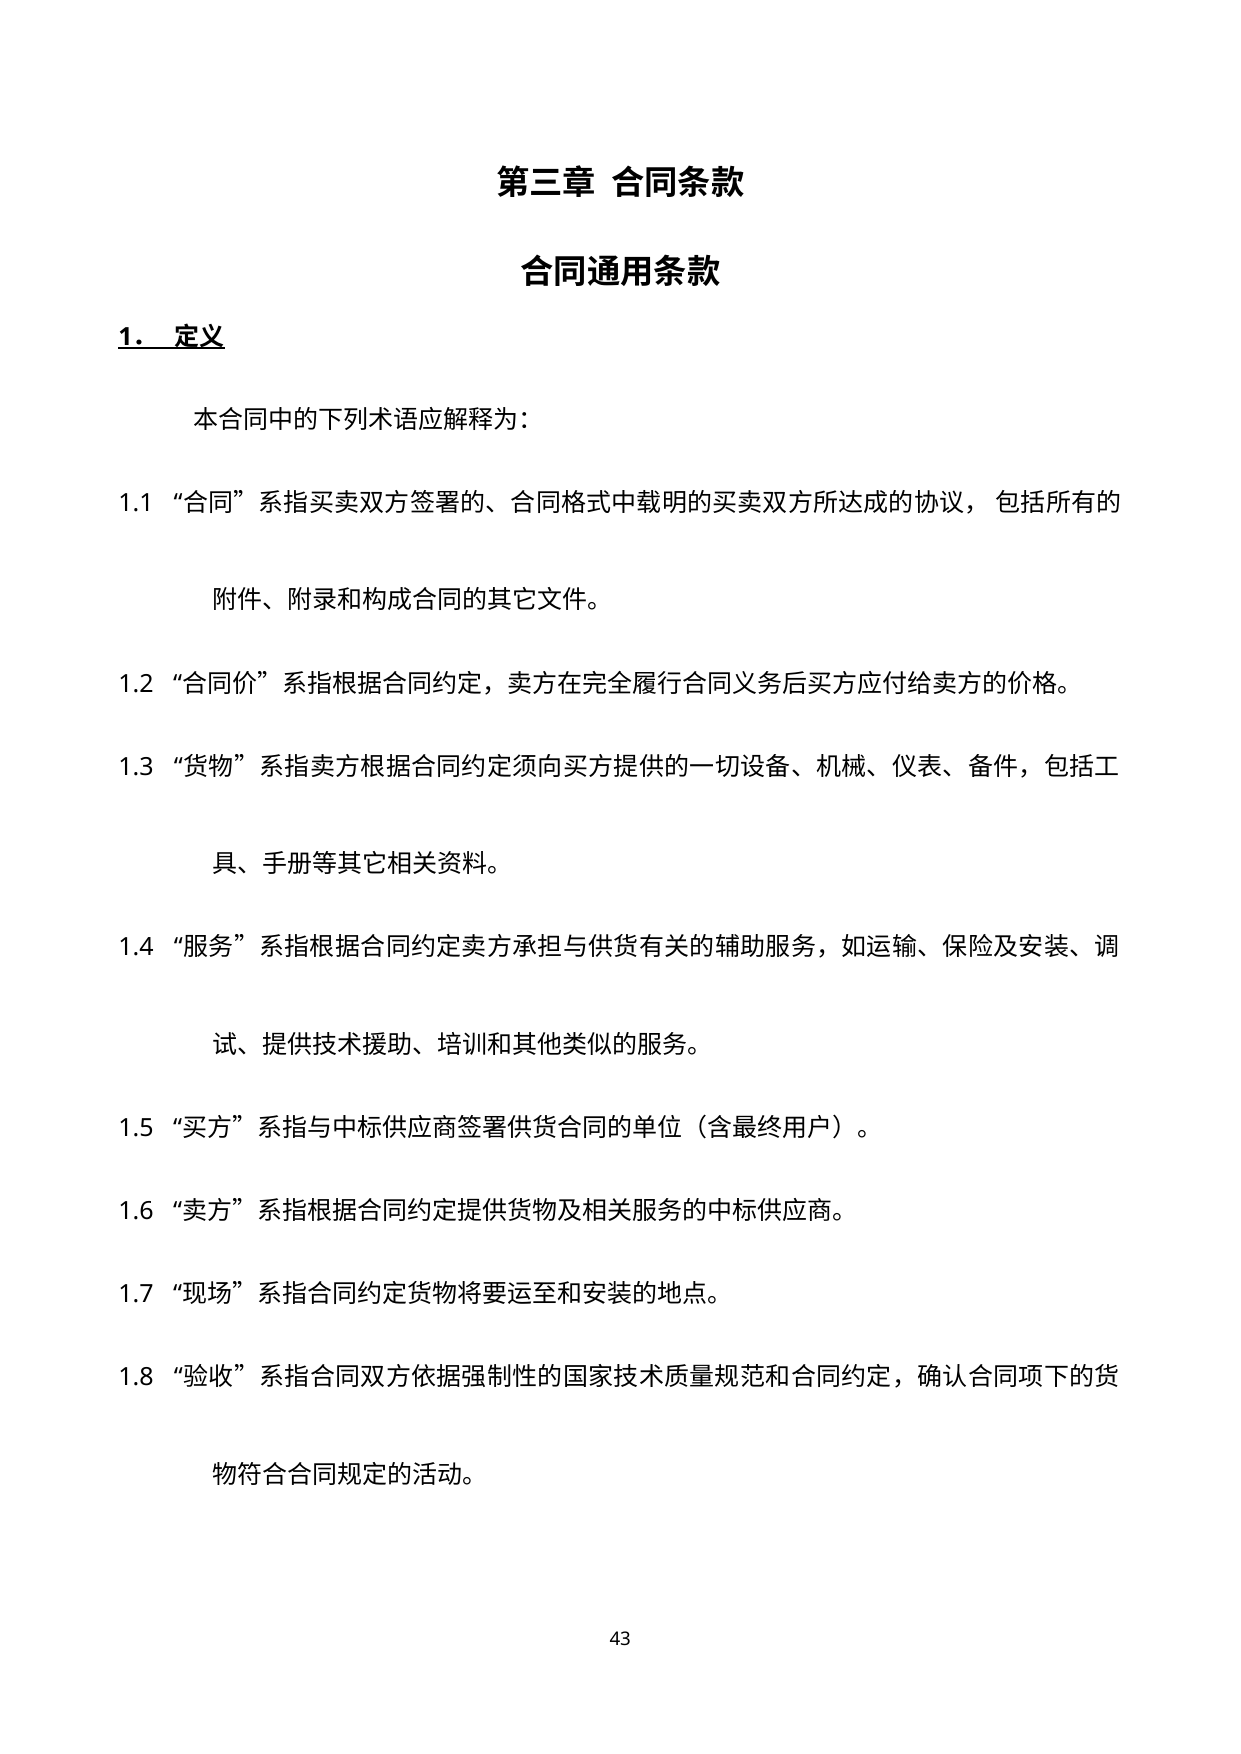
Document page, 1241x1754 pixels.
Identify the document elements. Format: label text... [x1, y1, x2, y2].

text 1.6 “卖方”系指根据合同约定提供货物及相关服务的中标供应商。 [118, 1176, 1122, 1241]
subtitle 1． 定义 [118, 302, 1122, 367]
text 1.7 “现场”系指合同约定货物将要运至和安装的地点。 [118, 1259, 1122, 1324]
text 本合同中的下列术语应解释为： [193, 385, 1122, 450]
text 1.1 “合同”系指买卖双方签署的、合同格式中载明的买卖双方所达成的协议， 包括所有的附件、附录和构成合同的其它文件。 [118, 468, 1122, 631]
text 1.8 “验收”系指合同双方依据强制性的国家技术质量规范和合同约定，确认合同项下的货物符合合同规定的活动。 [118, 1342, 1122, 1505]
subtitle 第三章 合同条款 [118, 148, 1122, 213]
text 1.5 “买方”系指与中标供应商签署供货合同的单位（含最终用户）。 [118, 1093, 1122, 1158]
text 1.3 “货物”系指卖方根据合同约定须向买方提供的一切设备、机械、仪表、备件，包括工具、手册等其它相关资料。 [118, 732, 1122, 894]
text 1.2 “合同价”系指根据合同约定，卖方在完全履行合同义务后买方应付给卖方的价格。 [118, 649, 1122, 714]
text 合同通用条款 [118, 237, 1122, 302]
text 1.4 “服务”系指根据合同约定卖方承担与供货有关的辅助服务，如运输、保险及安装、调试、提供技术援助、培训和其他类似的服务。 [118, 912, 1122, 1075]
